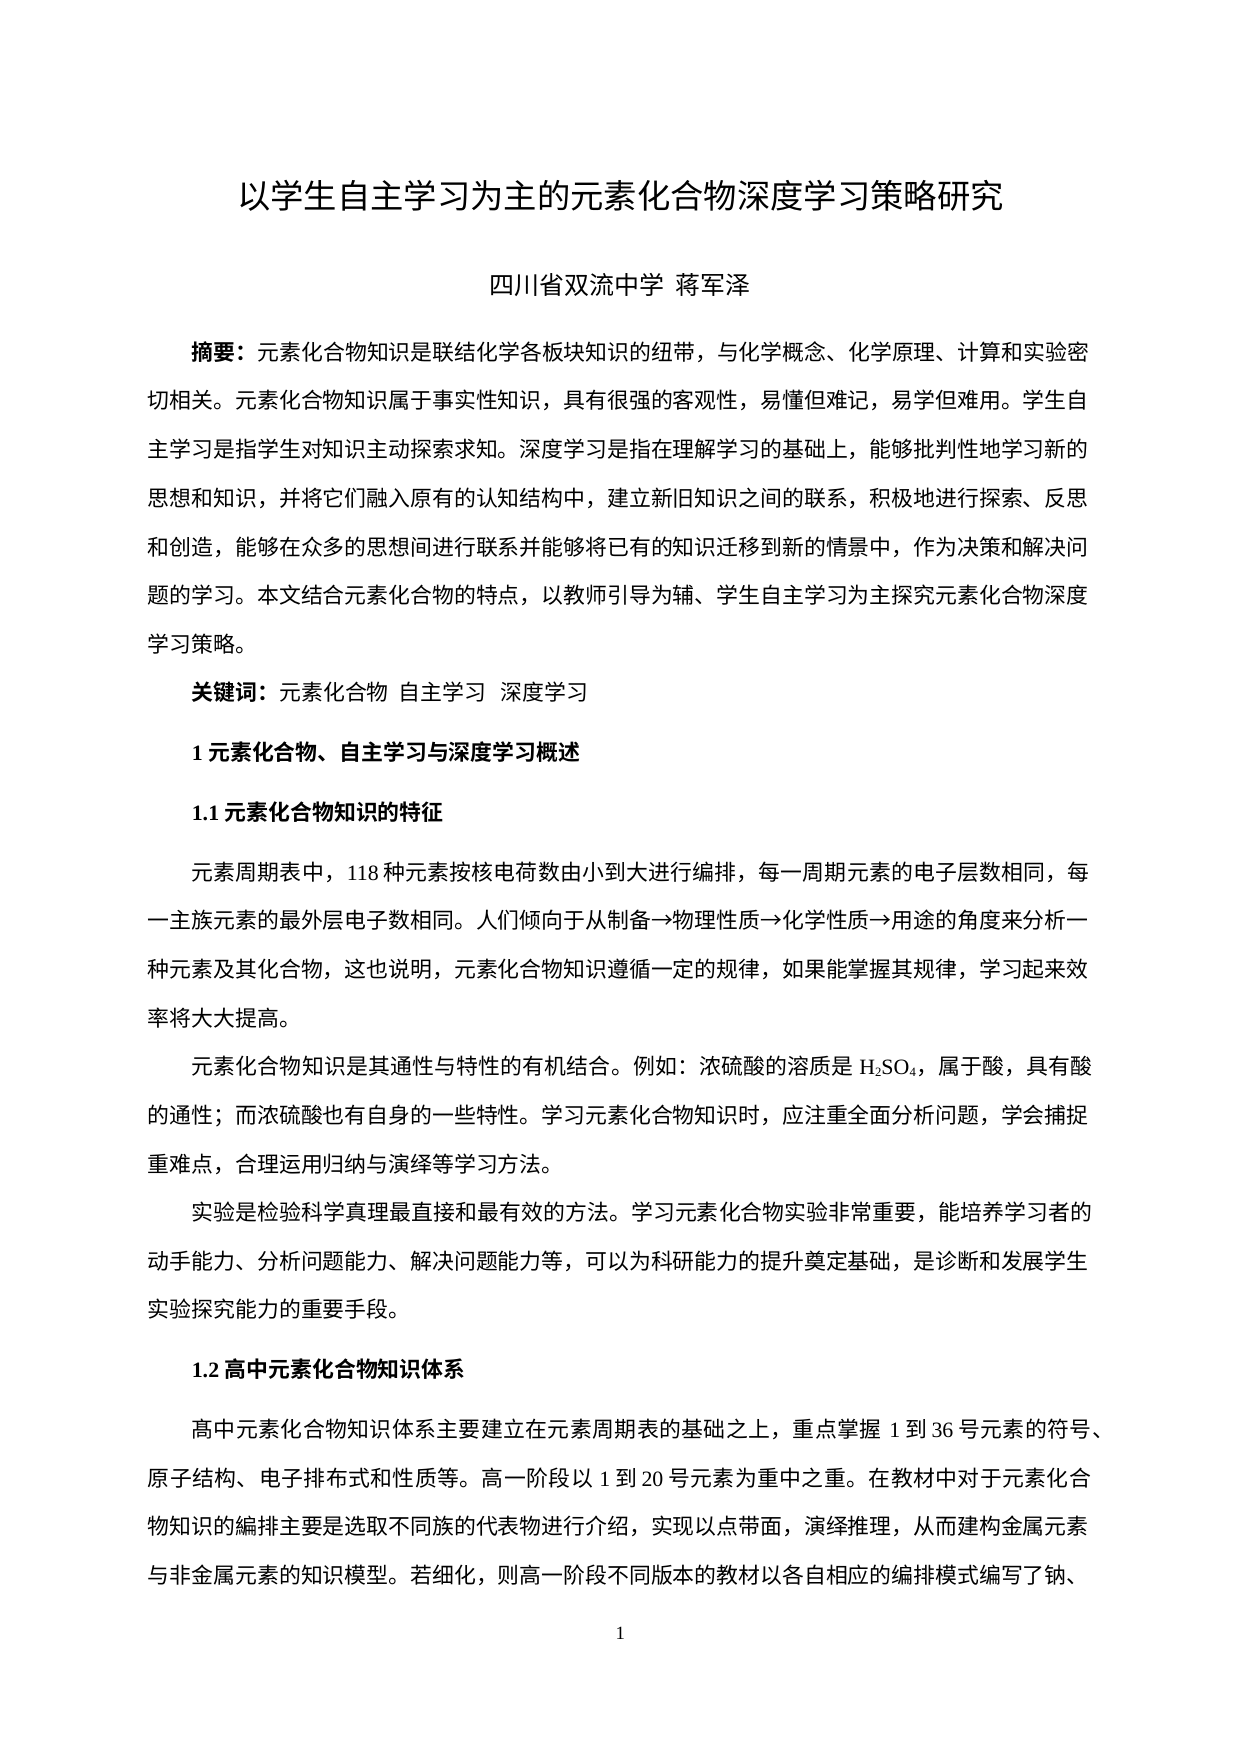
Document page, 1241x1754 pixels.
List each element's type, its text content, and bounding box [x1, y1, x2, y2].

text 1 元素化合物、自主学习与深度学习概述 [148, 735, 1092, 767]
text 四川省双流中学 蒋军泽 [148, 251, 1092, 316]
text 实验是检验科学真理最直接和最有效的方法。学习元素化合物实验非常重要，能培养学习者的动手能力、分析问题能力、解决问题能力等，可以为科研能力的提升奠定基础，是诊断和发展学生实验探究能力的重要手段。 [148, 1194, 1092, 1324]
text 1.2 高中元素化合物知识体系 [148, 1352, 1092, 1384]
text 摘要：元素化合物知识是联结化学各板块知识的纽带，与化学概念、化学原理、计算和实验密切相关。元素化合物知识属于事实性知识，具有很强的客观性，易懂但难记，易学但难用。学生自主学习是指学生对知识主动探索求知。深度学习是指在理解学习的基础上，能够批判性地学习新的思想和知识，并将它们融入原有的认知结构中，建立新旧知识之间的联系，积极地进行探索、反思和创造，能够在众多的思想间进行联系并能够将已有的知识迁移到新的情景中，作为决策和解决问题的学习。本文结合元素化合物的特点，以教师引导为辅、学生自主学习为主探究元素化合物深度学习策略。 [148, 334, 1092, 659]
text 元素化合物知识是其通性与特性的有机结合。例如：浓硫酸的溶质是H2SO4，属于酸，具有酸的通性；而浓硫酸也有自身的一些特性。学习元素化合物知识时，应注重全面分析问题，学会捕捉重难点，合理运用归纳与演绎等学习方法。 [148, 1049, 1092, 1179]
text 元素周期表中，118种元素按核电荷数由小到大进行编排，每一周期元素的电子层数相同，每一主族元素的最外层电子数相同。人们倾向于从制备→物理性质→化学性质→用途的角度来分析一种元素及其化合物，这也说明，元素化合物知识遵循一定的规律，如果能掌握其规律，学习起来效率将大大提高。 [148, 854, 1092, 1033]
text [148, 1411, 1092, 1590]
text 以学生自主学习为主的元素化合物深度学习策略研究 [148, 162, 1092, 227]
text 关键词：元素化合物 自主学习 深度学习 [148, 675, 1092, 707]
text 1.1 元素化合物知识的特征 [148, 794, 1092, 827]
